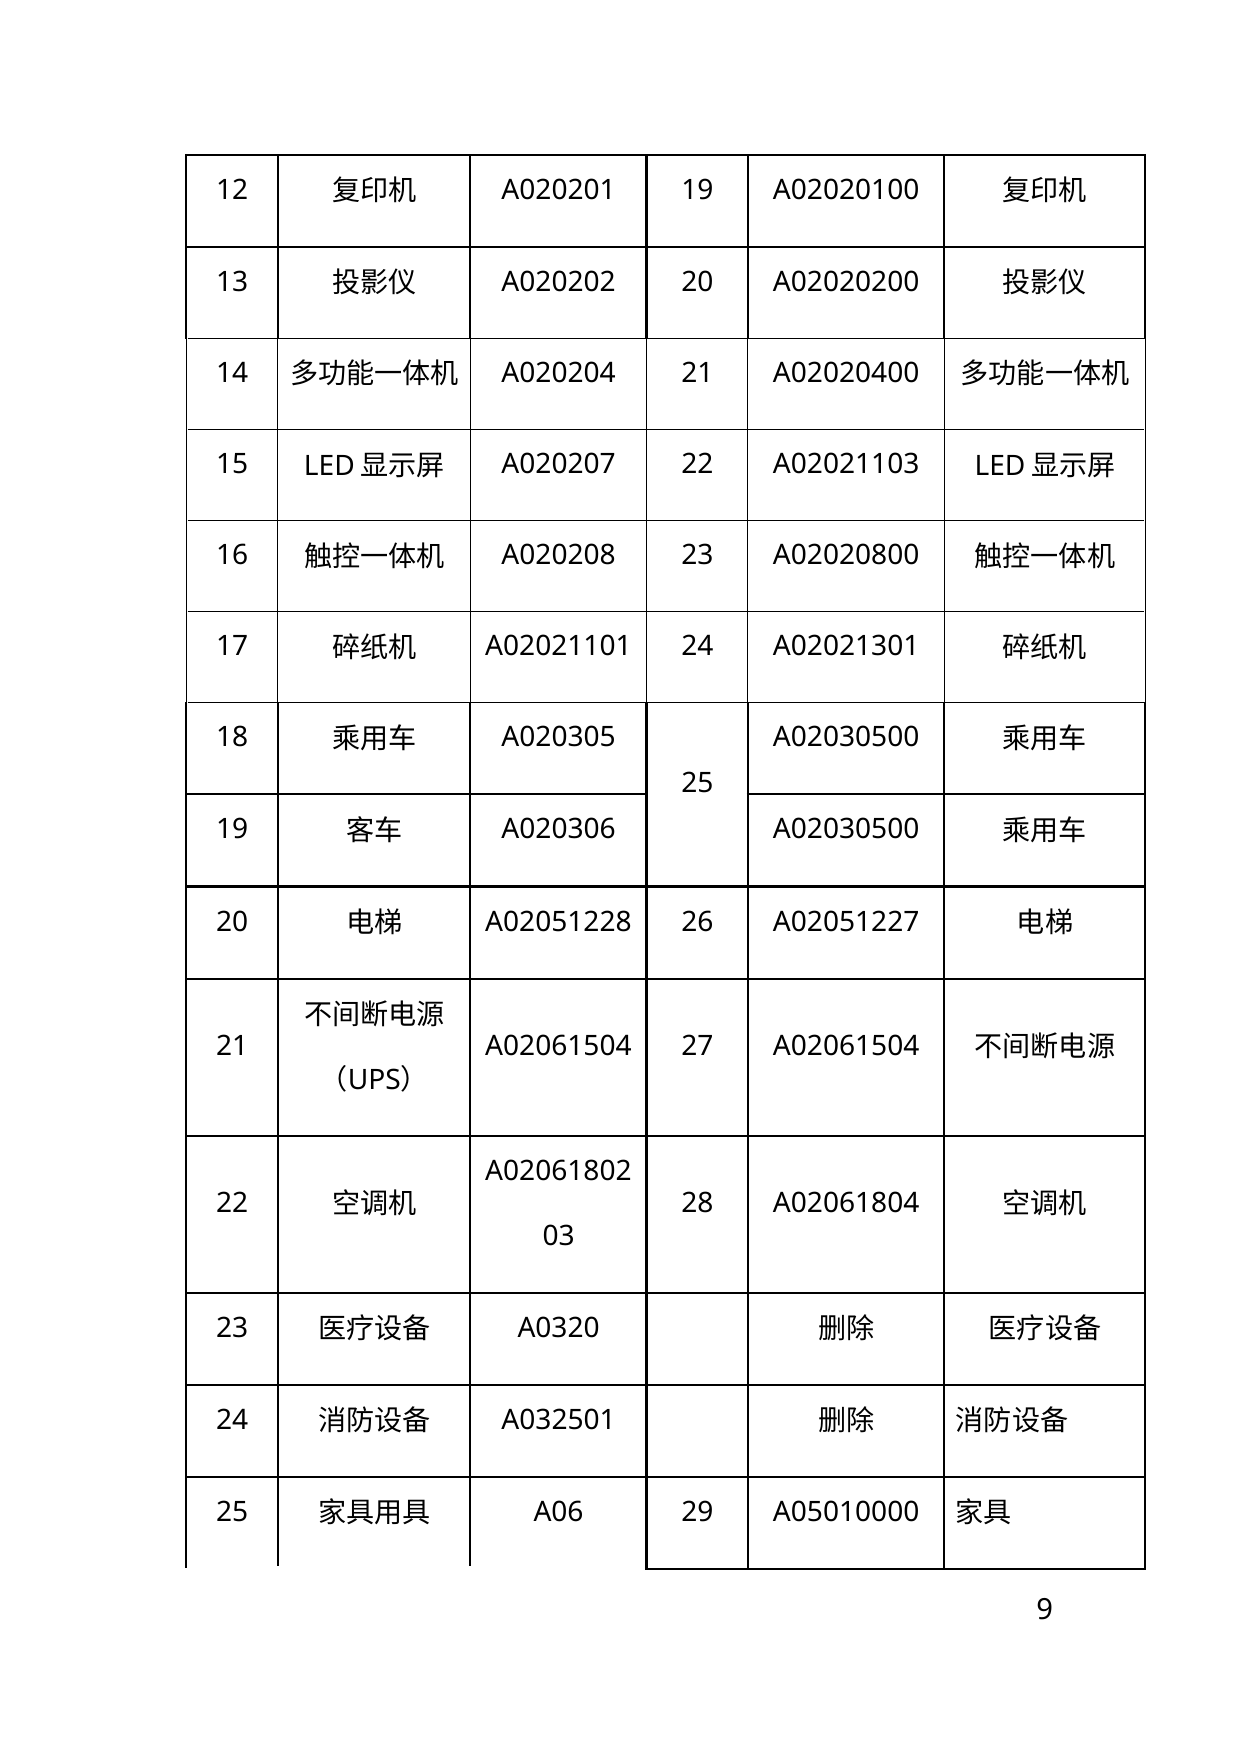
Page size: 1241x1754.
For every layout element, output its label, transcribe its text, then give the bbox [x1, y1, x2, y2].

table_cell 不间断电源 [945, 980, 1144, 1134]
table_cell 空调机 [279, 1137, 469, 1292]
table_cell [648, 1294, 747, 1384]
table_cell 23 [187, 1294, 277, 1384]
table_cell A0320 [471, 1294, 645, 1384]
table_cell 触控一体机 [945, 520, 1145, 611]
table_cell 消防设备 [945, 1386, 1144, 1476]
table_cell 家具 [945, 1478, 1144, 1568]
table_cell 碎纸机 [945, 611, 1145, 702]
table_cell A02020100 [749, 156, 943, 246]
table_cell 21 [187, 980, 277, 1134]
table_cell 多功能一体机 [945, 339, 1145, 429]
table_cell A020306 [471, 795, 645, 885]
table_cell 客车 [279, 795, 469, 885]
table_cell A02061504 [471, 980, 645, 1134]
table_cell 28 [648, 1137, 747, 1292]
table_cell A020208 [471, 521, 646, 611]
table_cell 空调机 [945, 1137, 1144, 1292]
table_cell [648, 1386, 747, 1476]
table_cell 投影仪 [279, 248, 469, 338]
table_cell 24 [647, 612, 747, 702]
table_cell A02051228 [471, 888, 645, 977]
table_cell A020202 [471, 248, 645, 338]
table_cell 医疗设备 [279, 1294, 469, 1384]
table_cell A02021301 [748, 612, 944, 702]
table_cell A020201 [471, 156, 645, 246]
table_cell A02061504 [749, 980, 943, 1134]
table_cell LED显示屏 [945, 429, 1145, 520]
table_cell A02020200 [749, 248, 943, 338]
table_cell 15 [187, 430, 277, 520]
table_cell 乘用车 [279, 703, 469, 793]
table_cell 投影仪 [945, 248, 1144, 338]
table_cell 碎纸机 [278, 612, 470, 702]
table_cell 触控一体机 [278, 521, 470, 611]
table_cell A020305 [471, 703, 645, 793]
table_cell 19 [187, 795, 277, 885]
table_cell 21 [647, 339, 747, 429]
table_cell 27 [648, 980, 747, 1134]
table_cell 不间断电源（UPS） [279, 980, 469, 1134]
table_cell 14 [187, 339, 277, 429]
table_cell A02020400 [748, 339, 944, 429]
table_cell 16 [187, 521, 277, 611]
table_cell 25 [187, 1478, 278, 1568]
table_cell 家具用具 [278, 1478, 470, 1568]
table_cell 17 [187, 612, 277, 702]
table_cell 22 [187, 1137, 277, 1292]
table_cell A02051227 [749, 888, 943, 977]
table_cell 乘用车 [945, 703, 1144, 793]
table_cell 多功能一体机 [278, 339, 470, 429]
table_cell 电梯 [279, 888, 469, 977]
table_cell 12 [187, 156, 277, 246]
table_cell A02030500 [749, 703, 943, 793]
table_cell 18 [187, 703, 277, 793]
table_cell A02021103 [748, 430, 944, 520]
table_cell A02061804 [749, 1137, 943, 1292]
table_cell 删除 [749, 1294, 943, 1384]
table_cell A0206180203 [471, 1137, 645, 1292]
table_cell 乘用车 [945, 795, 1144, 885]
table_cell A020207 [471, 430, 646, 520]
table_cell 26 [648, 888, 747, 977]
table_cell 19 [648, 156, 747, 246]
table_cell 23 [647, 521, 747, 611]
table_cell 复印机 [279, 156, 469, 246]
table_cell 22 [647, 430, 747, 520]
table_cell A02030500 [749, 795, 943, 885]
table_cell A02021101 [471, 612, 646, 702]
table_cell A020204 [471, 339, 646, 429]
table_cell 20 [187, 888, 277, 977]
table_cell 医疗设备 [945, 1294, 1144, 1384]
table_cell 29 [648, 1478, 747, 1568]
table_cell A02020800 [748, 521, 944, 611]
table_cell 电梯 [945, 888, 1144, 977]
table_cell A05010000 [749, 1478, 943, 1568]
table_cell LED显示屏 [278, 430, 470, 520]
table_cell A032501 [471, 1386, 645, 1476]
table_cell 消防设备 [279, 1386, 469, 1476]
table_cell 删除 [749, 1386, 943, 1476]
table_cell A06 [470, 1478, 645, 1568]
table_cell 25 [648, 703, 747, 885]
table_cell 20 [648, 248, 747, 338]
table_cell 24 [187, 1386, 277, 1476]
table_cell 13 [187, 248, 277, 338]
table_cell 复印机 [945, 156, 1144, 246]
